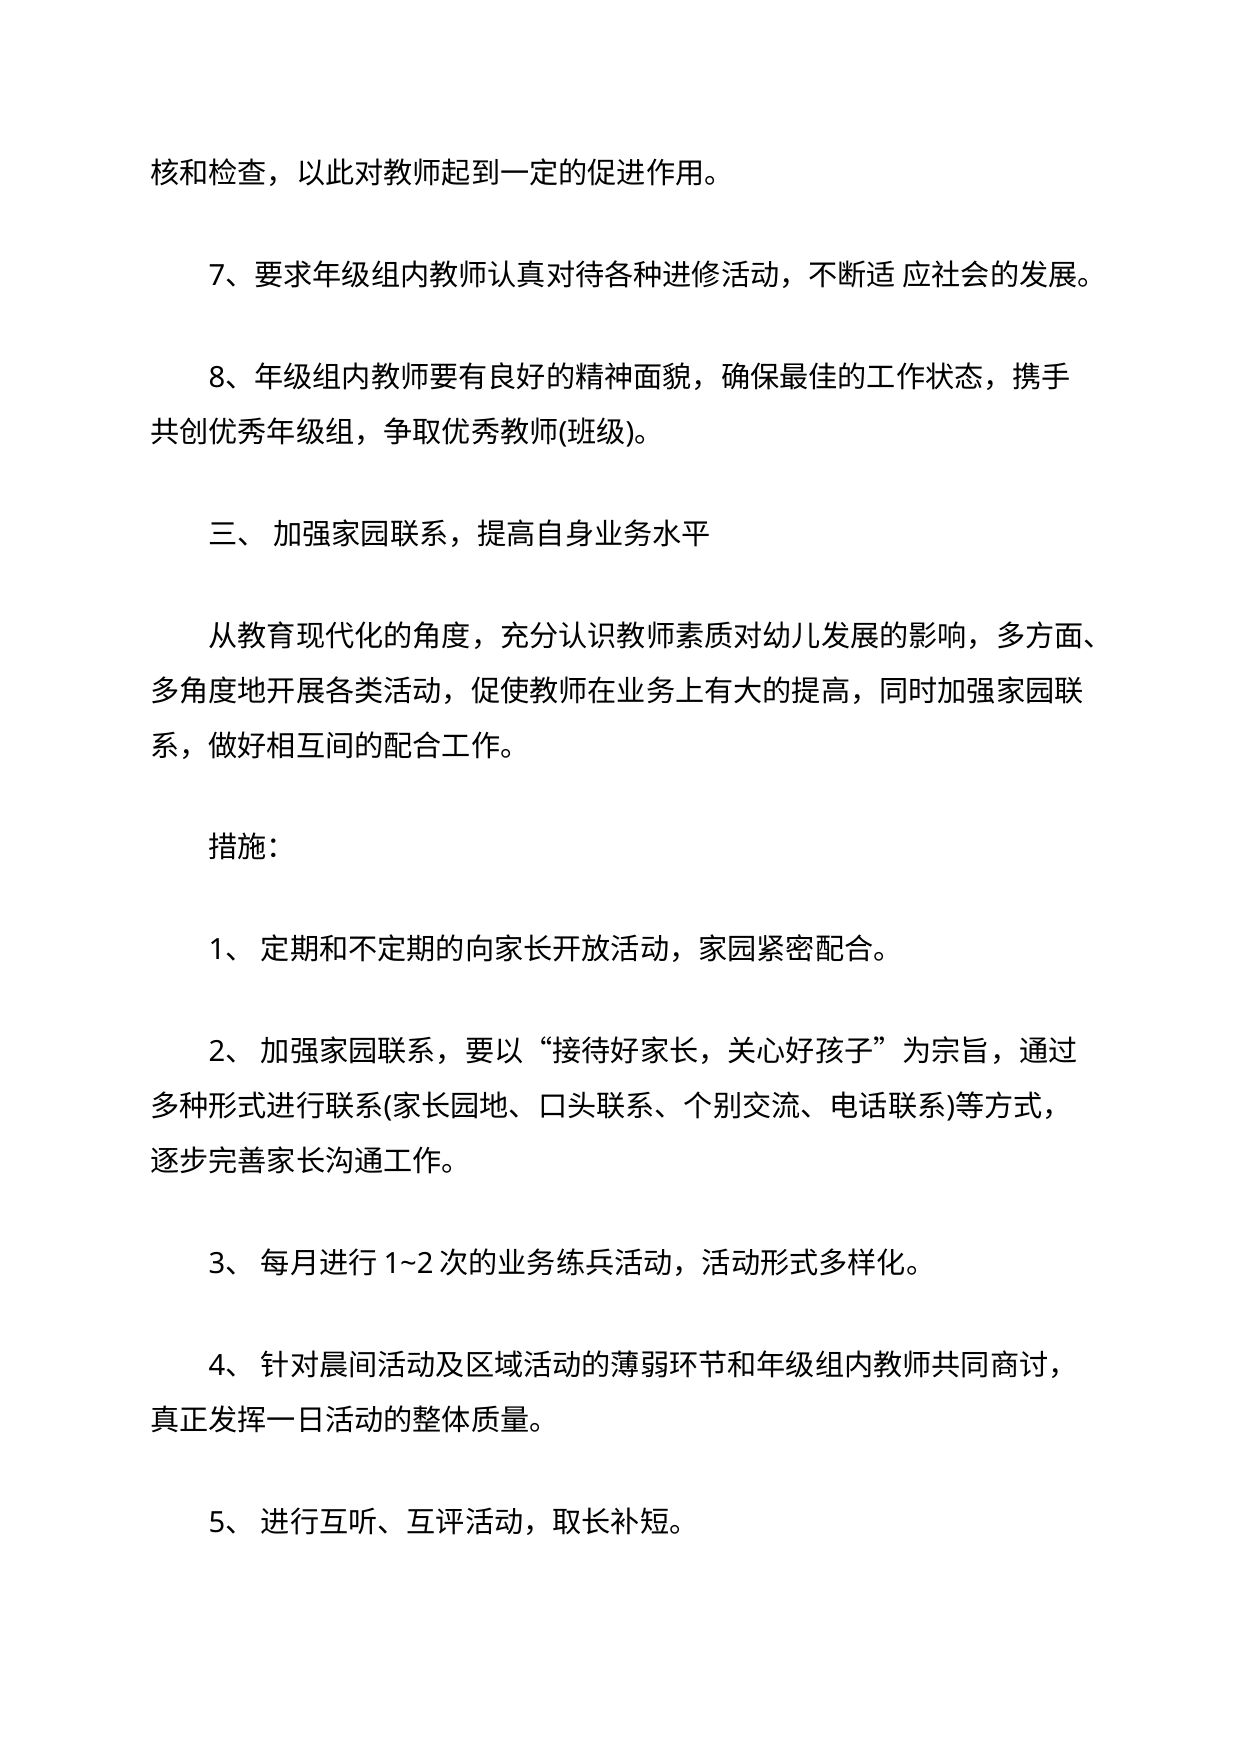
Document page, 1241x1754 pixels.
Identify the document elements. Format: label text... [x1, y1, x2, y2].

text 3、 每月进行1~2次的业务练兵活动，活动形式多样化。 [150, 1239, 1090, 1282]
text 1、 定期和不定期的向家长开放活动，家园紧密配合。 [150, 926, 1090, 968]
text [150, 150, 1090, 192]
text 8、年级组内教师要有良好的精神面貌，确保最佳的工作状态，携手共创优秀年级组，争取优秀教师(班级)。 [150, 354, 1090, 451]
text 2、 加强家园联系，要以“接待好家长，关心好孩子”为宗旨，通过多种形式进行联系(家长园地、口头联系、个别交流、电话联系)等方式，逐步完善家长沟通工作。 [150, 1028, 1090, 1180]
text 5、 进行互听、互评活动，取长补短。 [150, 1498, 1090, 1541]
text 从教育现代化的角度，充分认识教师素质对幼儿发展的影响，多方面、多角度地开展各类活动，促使教师在业务上有大的提高，同时加强家园联系，做好相互间的配合工作。 [150, 612, 1090, 764]
text 措施： [150, 824, 1090, 866]
text 7、要求年级组内教师认真对待各种进修活动，不断适 应社会的发展。 [150, 252, 1090, 294]
text 三、 加强家园联系，提高自身业务水平 [150, 511, 1090, 553]
text 4、 针对晨间活动及区域活动的薄弱环节和年级组内教师共同商讨，真正发挥一日活动的整体质量。 [150, 1342, 1090, 1439]
